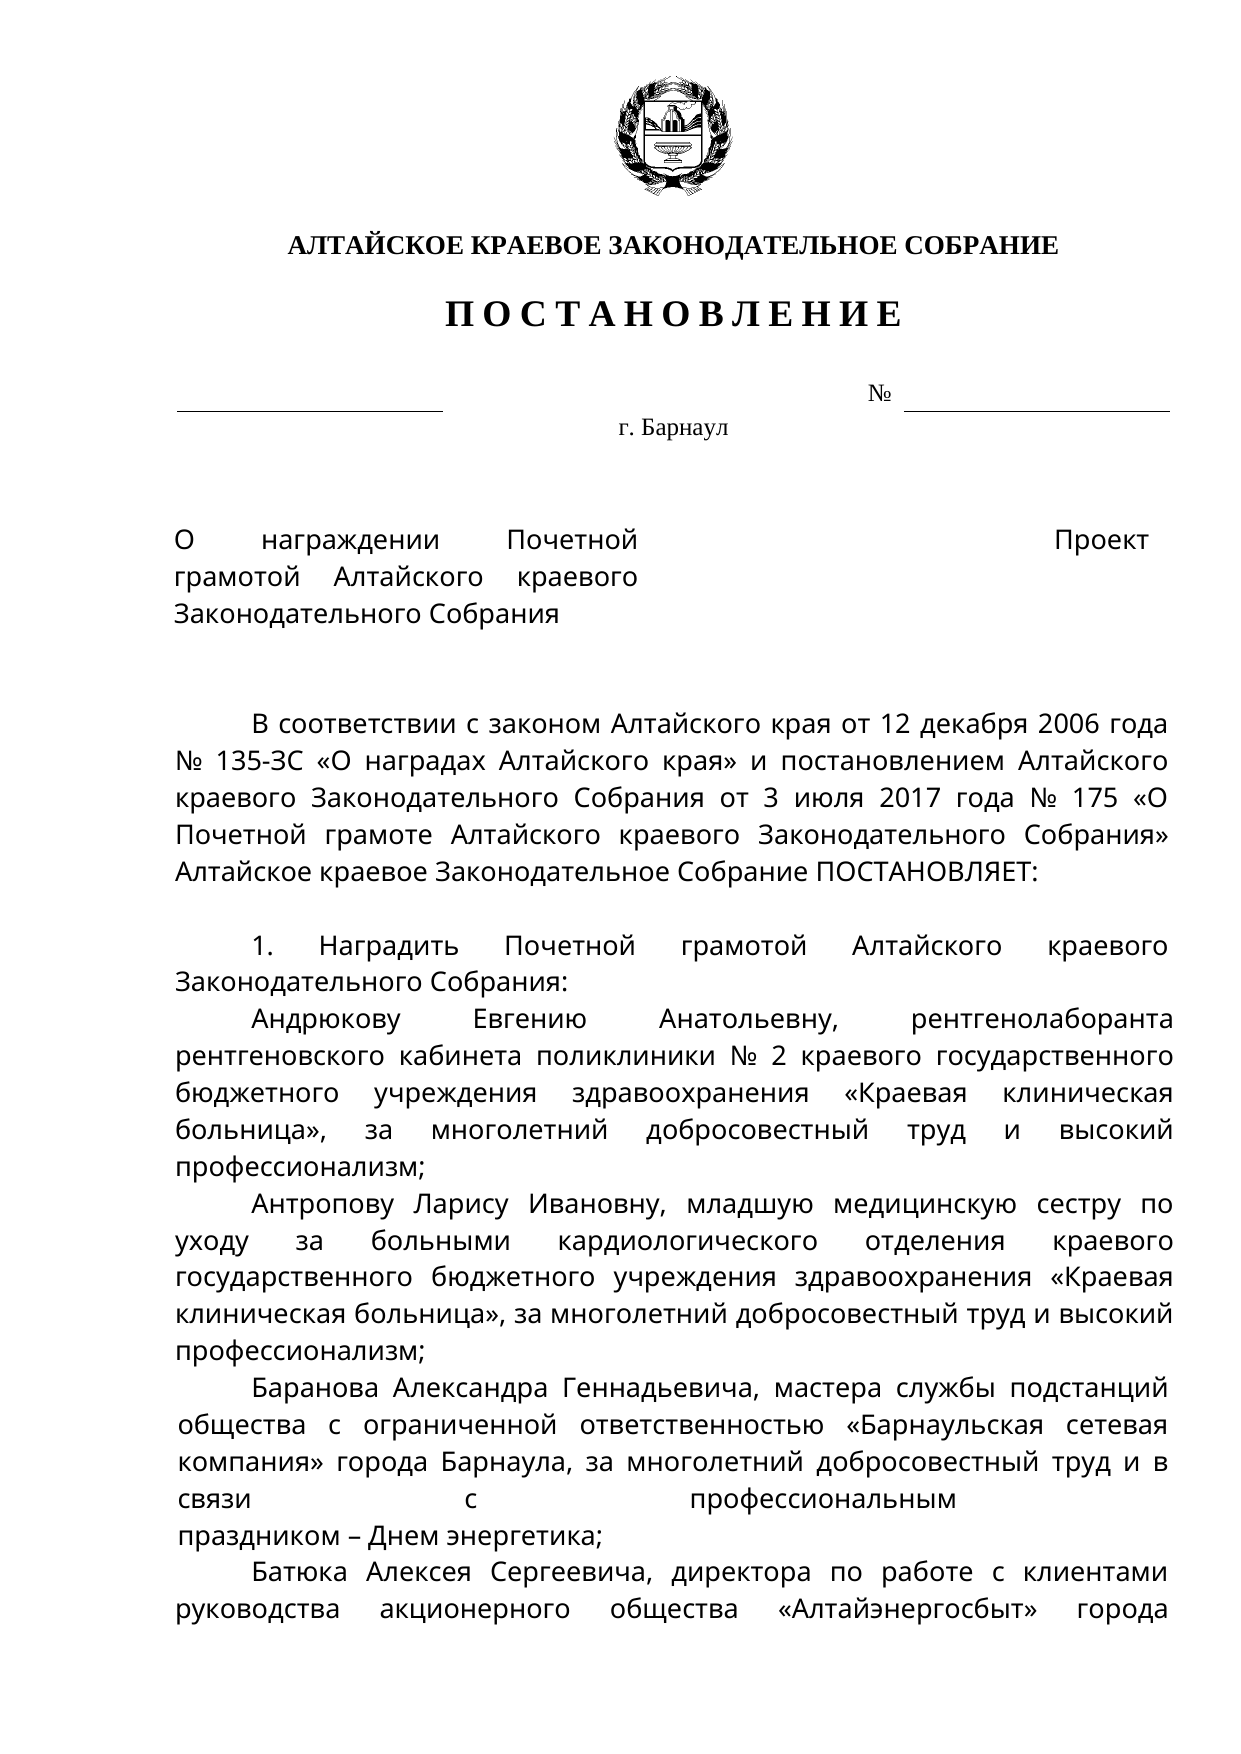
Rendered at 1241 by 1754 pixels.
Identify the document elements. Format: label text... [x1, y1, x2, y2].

text Антропову Ларису Ивановну, младшую медицинскую сестру по уходу за больными кардиологического отделения краевого государственного бюджетного учреждения здравоохранения «Краевая клиническая больница», за многолетний добросовестный труд и высокий профессионализм; [175, 1184, 1174, 1368]
list Баранова Александра Геннадьевича, мастера службы подстанций общества с ограниченной ответственностью «Барнаульская сетевая компания» города Барнаула, за многолетний добросовестный труд и в связи с профессиональным праздником – Днем энергетика; [177, 1368, 1169, 1553]
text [175, 1553, 1169, 1627]
table_header Проект [650, 520, 1152, 631]
text В соответствии с законом Алтайского края от 12 декабря 2006 года № 135-ЗС «О наградах Алтайского края» и постановлением Алтайского краевого Законодательного Собрания от 3 июля 2017 года № 175 «О Почетной грамоте Алтайского краевого Законодательного Собрания» Алтайское краевое Законодательное Собрание ПОСТАНОВЛЯЕТ: [175, 705, 1169, 889]
text 1. Наградить Почетной грамотой Алтайского краевого Законодательного Собрания: [175, 926, 1169, 1000]
text Андрюкову Евгению Анатольевну, рентгенолаборанта рентгеновского кабинета поликлиники № 2 краевого государственного бюджетного учреждения здравоохранения «Краевая клиническая больница», за многолетний добросовестный труд и высокий профессионализм; [175, 1000, 1174, 1184]
table_header О награждении Почетной грамотой Алтайского краевого Законодательного Собрания [163, 520, 649, 631]
